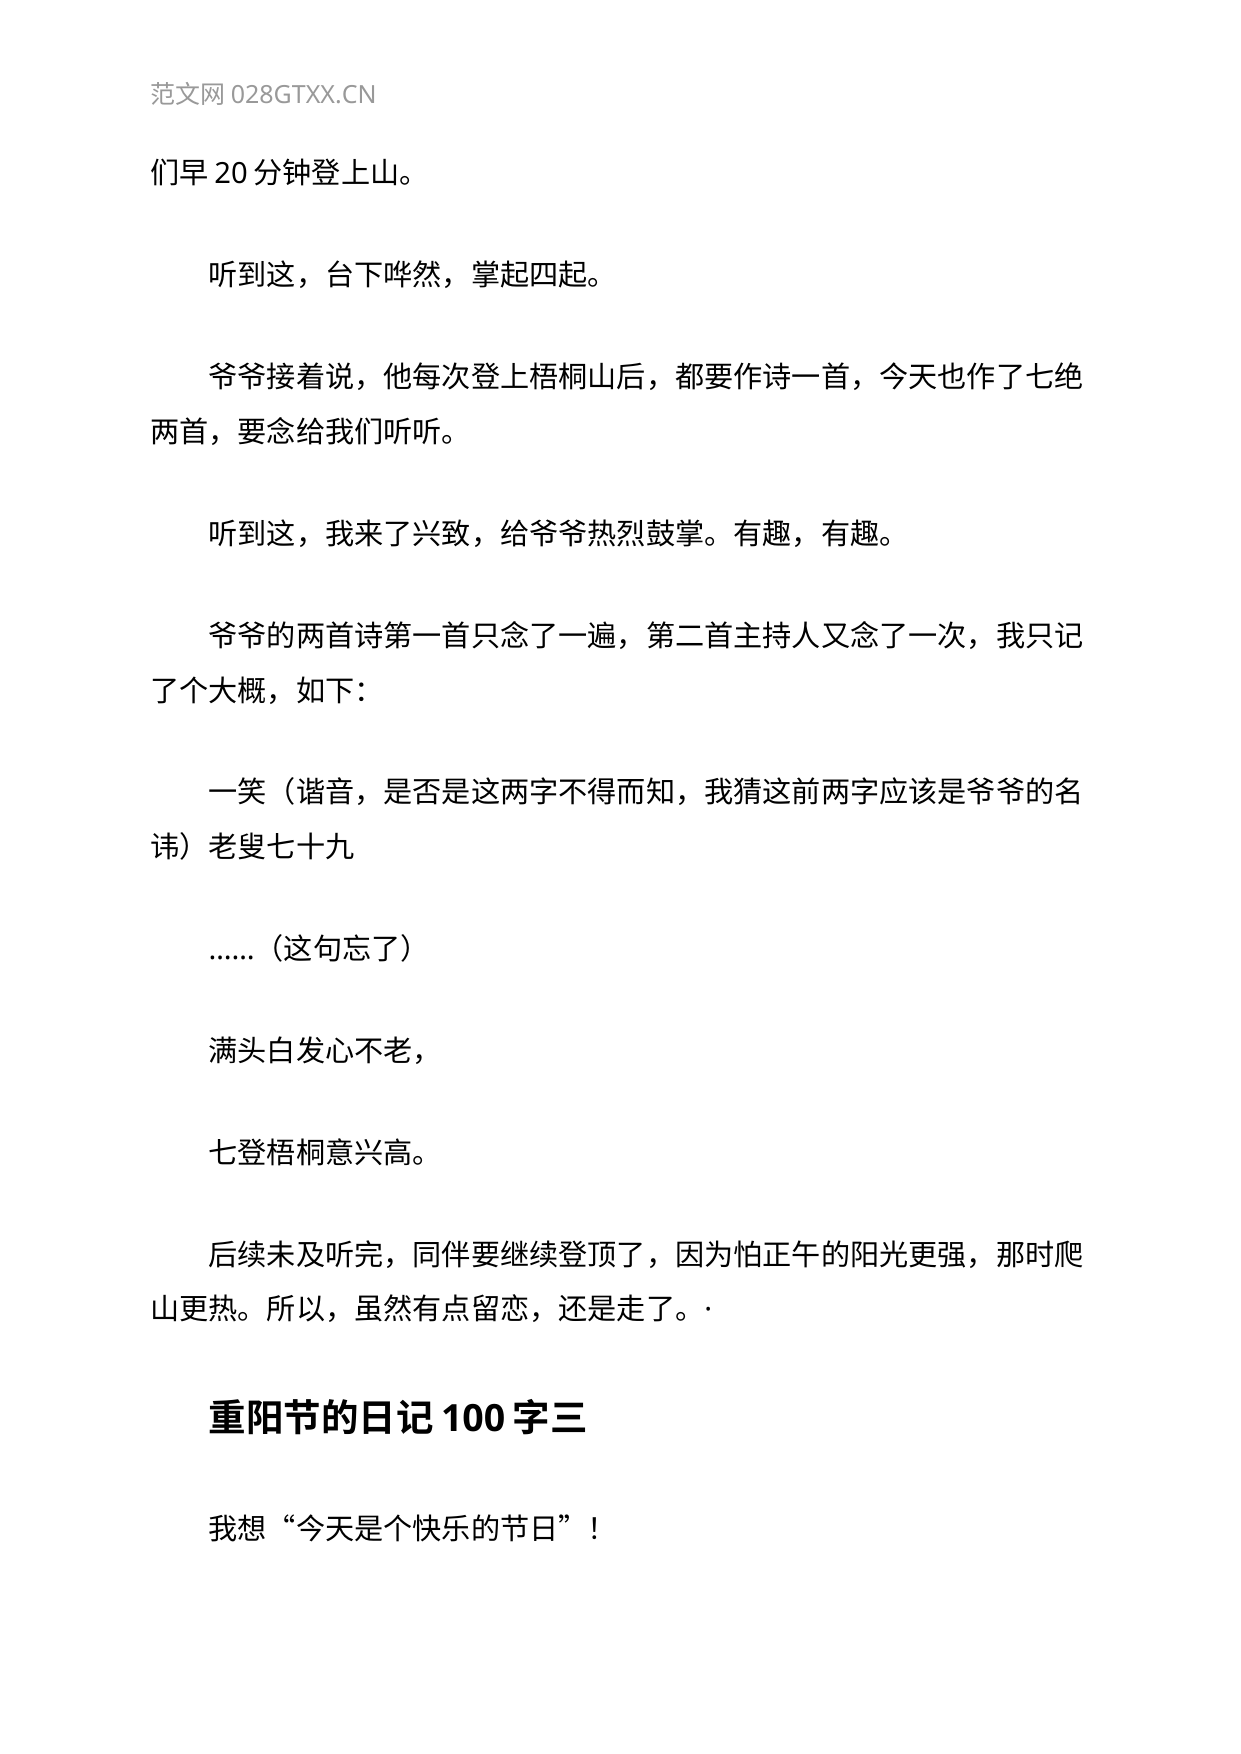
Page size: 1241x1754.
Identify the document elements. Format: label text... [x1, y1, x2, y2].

text 七登梧桐意兴高。 [150, 1129, 1090, 1172]
text 我想“今天是个快乐的节日”！ [150, 1506, 1090, 1548]
text 听到这，台下哗然，掌起四起。 [150, 252, 1090, 294]
text 听到这，我来了兴致，给爷爷热烈鼓掌。有趣，有趣。 [150, 510, 1090, 553]
text 重阳节的日记100字三 [150, 1388, 1090, 1442]
text 后续未及听完，同伴要继续登顶了，因为怕正午的阳光更强，那时爬山更热。所以，虽然有点留恋，还是走了。· [150, 1231, 1090, 1328]
text 一笑（谐音，是否是这两字不得而知，我猜这前两字应该是爷爷的名讳）老叟七十九 [150, 769, 1090, 866]
text ……（这句忘了） [150, 926, 1090, 968]
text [150, 150, 1090, 192]
text 爷爷的两首诗第一首只念了一遍，第二首主持人又念了一次，我只记了个大概，如下： [150, 612, 1090, 709]
text 爷爷接着说，他每次登上梧桐山后，都要作诗一首，今天也作了七绝两首，要念给我们听听。 [150, 354, 1090, 451]
text 满头白发心不老， [150, 1027, 1090, 1070]
